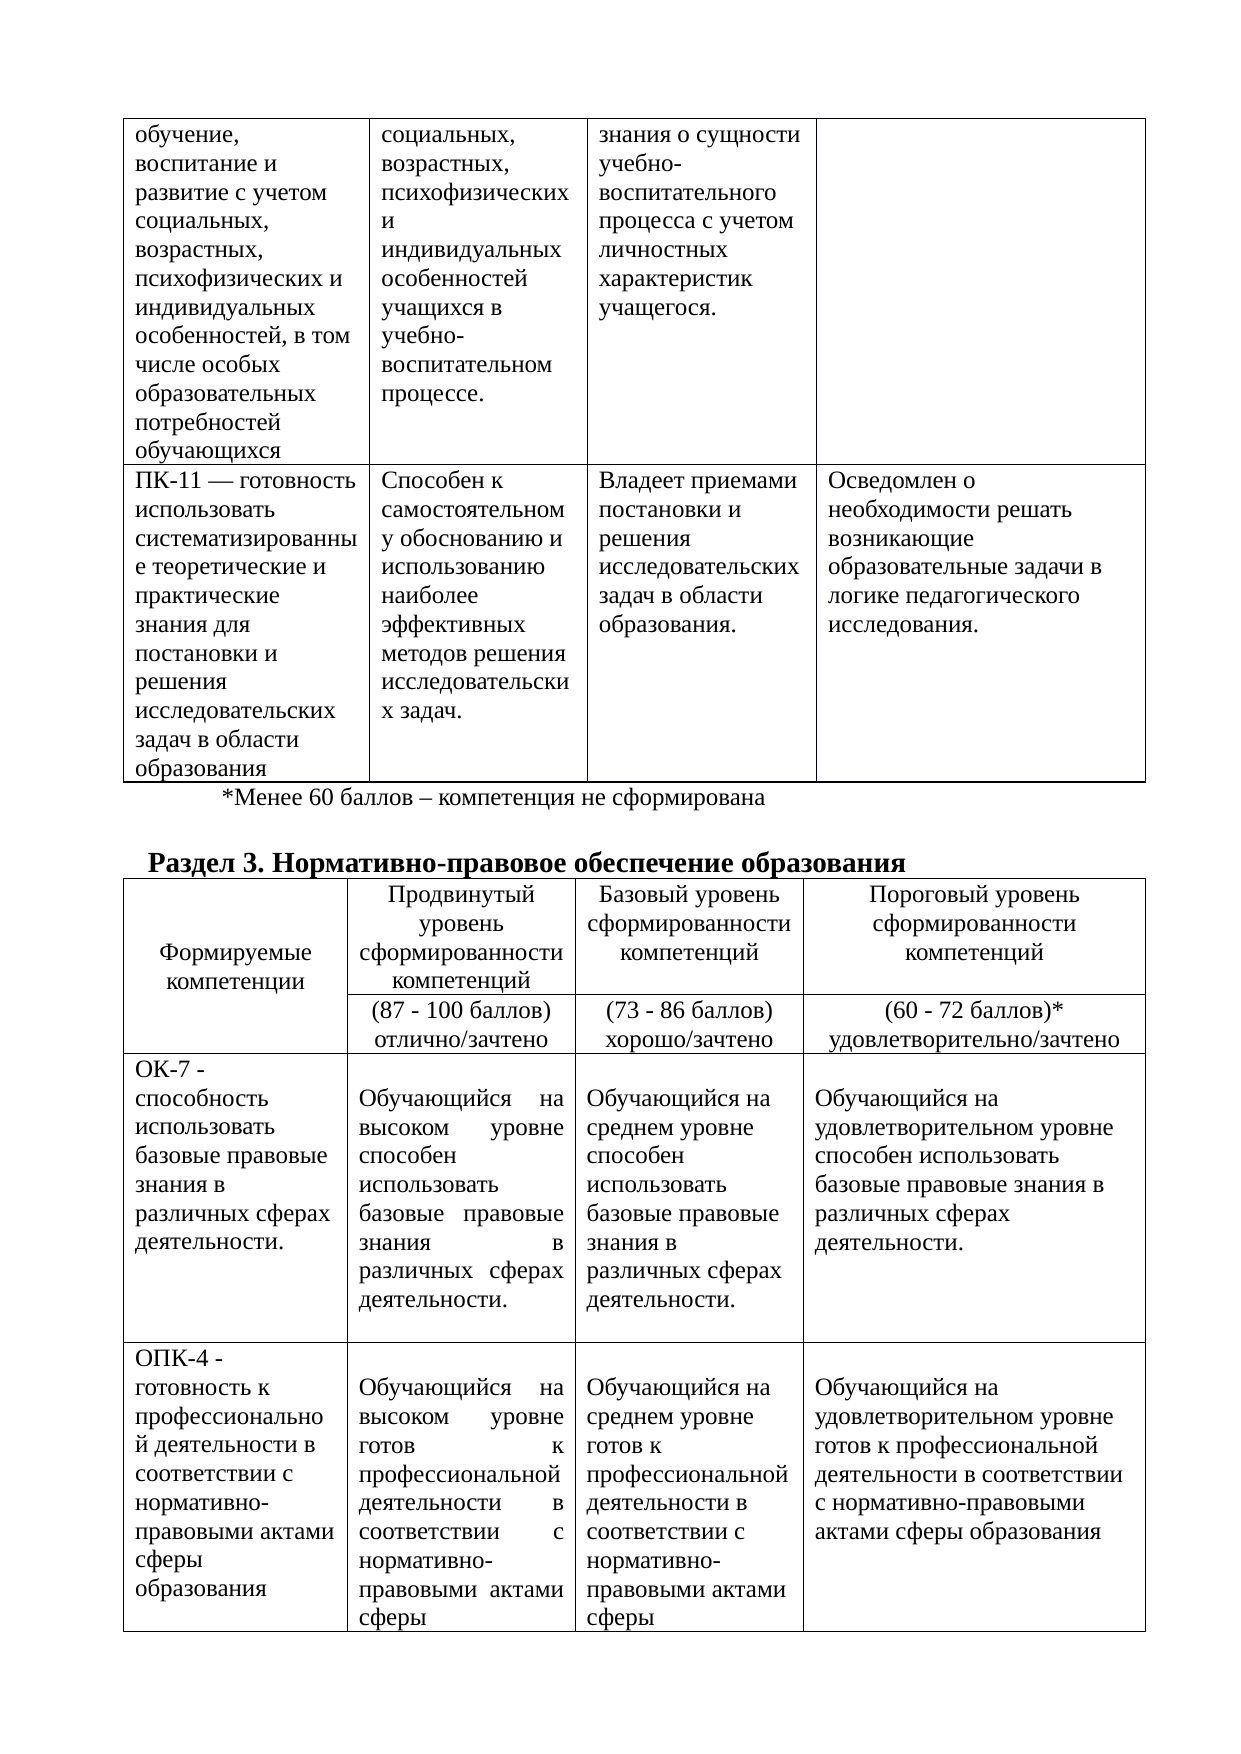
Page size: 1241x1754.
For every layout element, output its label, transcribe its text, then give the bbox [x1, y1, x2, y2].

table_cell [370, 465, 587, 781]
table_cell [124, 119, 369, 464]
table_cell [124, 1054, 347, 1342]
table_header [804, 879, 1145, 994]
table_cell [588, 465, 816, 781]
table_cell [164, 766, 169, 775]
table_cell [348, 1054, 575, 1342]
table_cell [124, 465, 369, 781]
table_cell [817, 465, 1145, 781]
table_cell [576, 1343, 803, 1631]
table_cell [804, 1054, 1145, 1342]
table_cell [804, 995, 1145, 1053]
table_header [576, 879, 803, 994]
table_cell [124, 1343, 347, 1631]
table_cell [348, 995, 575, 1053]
text Раздел 3. Нормативно-правовое обеспечение образования [148, 845, 1122, 878]
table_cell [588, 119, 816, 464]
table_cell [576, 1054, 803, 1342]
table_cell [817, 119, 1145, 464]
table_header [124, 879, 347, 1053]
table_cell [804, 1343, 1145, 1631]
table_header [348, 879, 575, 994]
text *Менее 60 баллов – компетенция не сформирована [148, 783, 1122, 811]
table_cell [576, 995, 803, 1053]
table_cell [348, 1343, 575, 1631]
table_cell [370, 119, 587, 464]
